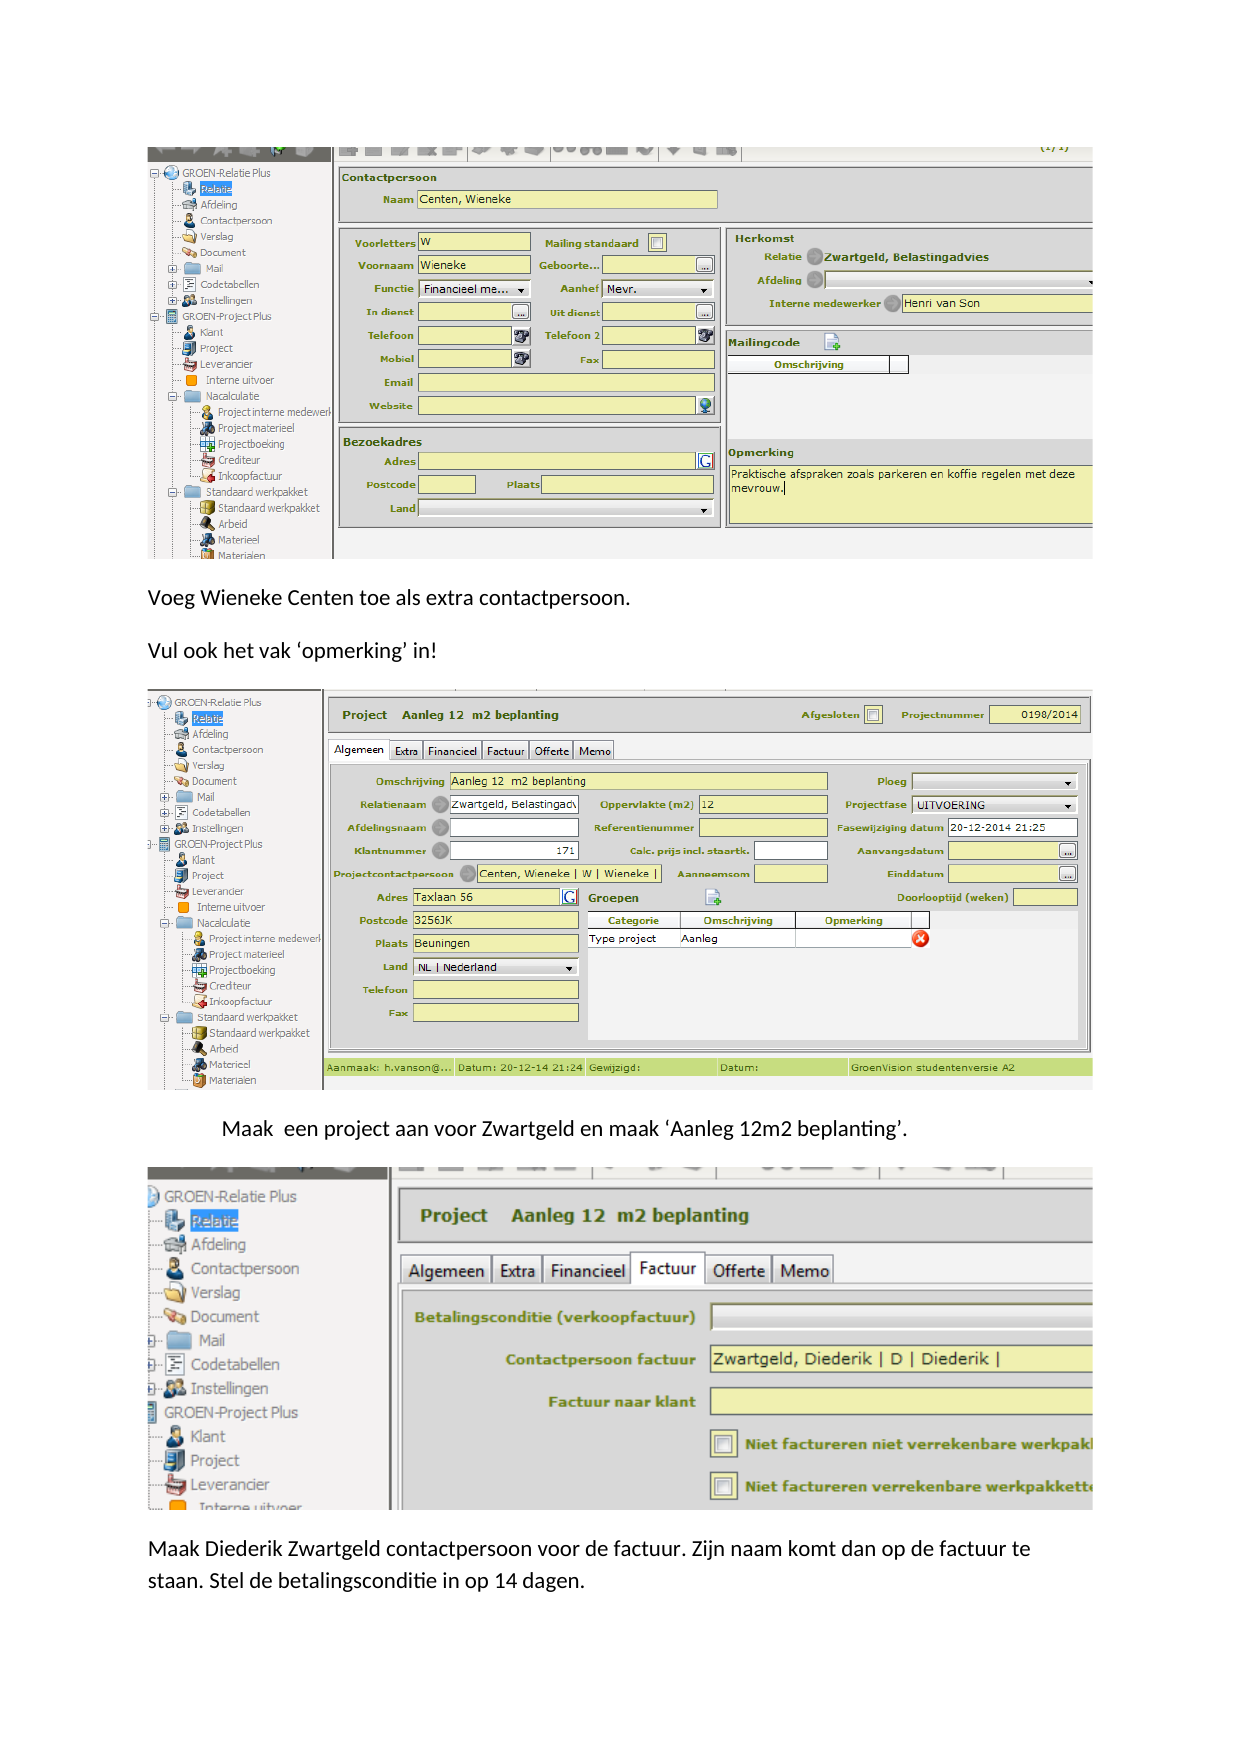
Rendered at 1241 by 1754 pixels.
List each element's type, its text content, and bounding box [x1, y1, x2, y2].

text Vul ook het vak ‘opmerking’ in! [148, 636, 1093, 664]
text Maak Diederik Zwartgeld contactpersoon voor de factuur. Zijn naam komt dan op de factuur te staan. Stel de betalingsconditie in op 14 dagen. [148, 1534, 1093, 1595]
text Voeg Wieneke Centen toe als extra contactpersoon. [148, 583, 1093, 611]
text Maak een project aan voor Zwartgeld en maak ‘Aanleg 12m2 beplanting’. [221, 1114, 1093, 1142]
picture [147, 147, 1093, 559]
picture [147, 1167, 1093, 1510]
picture [147, 689, 1093, 1090]
